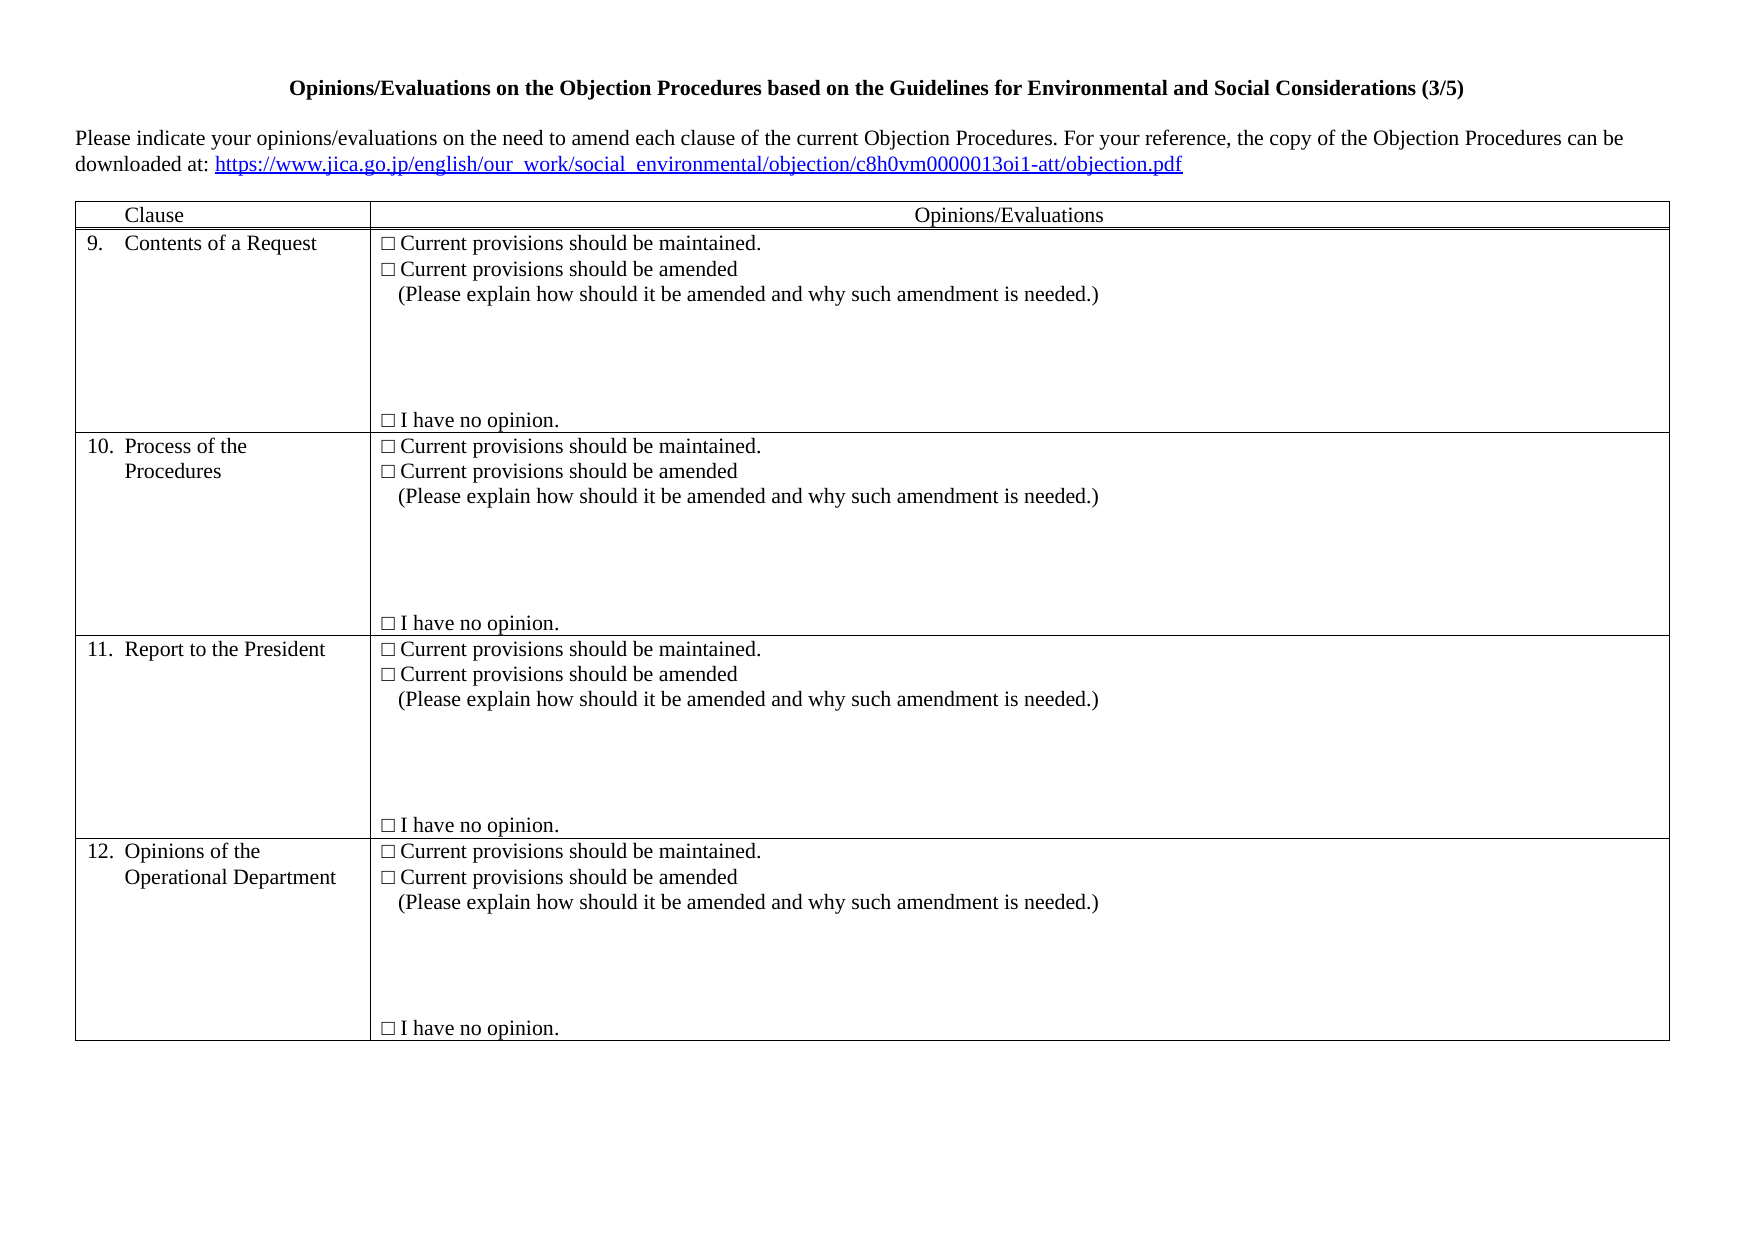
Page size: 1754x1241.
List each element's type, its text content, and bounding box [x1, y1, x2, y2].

table_cell Report to the President [76, 636, 370, 837]
text Opinions/Evaluations on the Objection Procedures based on the Guidelines for Environmental and Social Considerations (3/5) [75, 75, 1679, 100]
table_cell Process of the Procedures [76, 433, 370, 635]
table_header Clause [76, 202, 370, 227]
table_cell Contents of a Request [76, 230, 370, 432]
table_cell Opinions of the Operational Department [76, 839, 370, 1040]
text Please indicate your opinions/evaluations on the need to amend each clause of the current Objection Procedures. For your reference, the copy of the Objection Procedures can be downloaded at: https://www.jica.go.jp/english/our_work/social_environmental/objection/c8h0vm0000013oi1-att/objection.pdf [75, 125, 1679, 176]
table_header Opinions/Evaluations [371, 202, 1669, 227]
